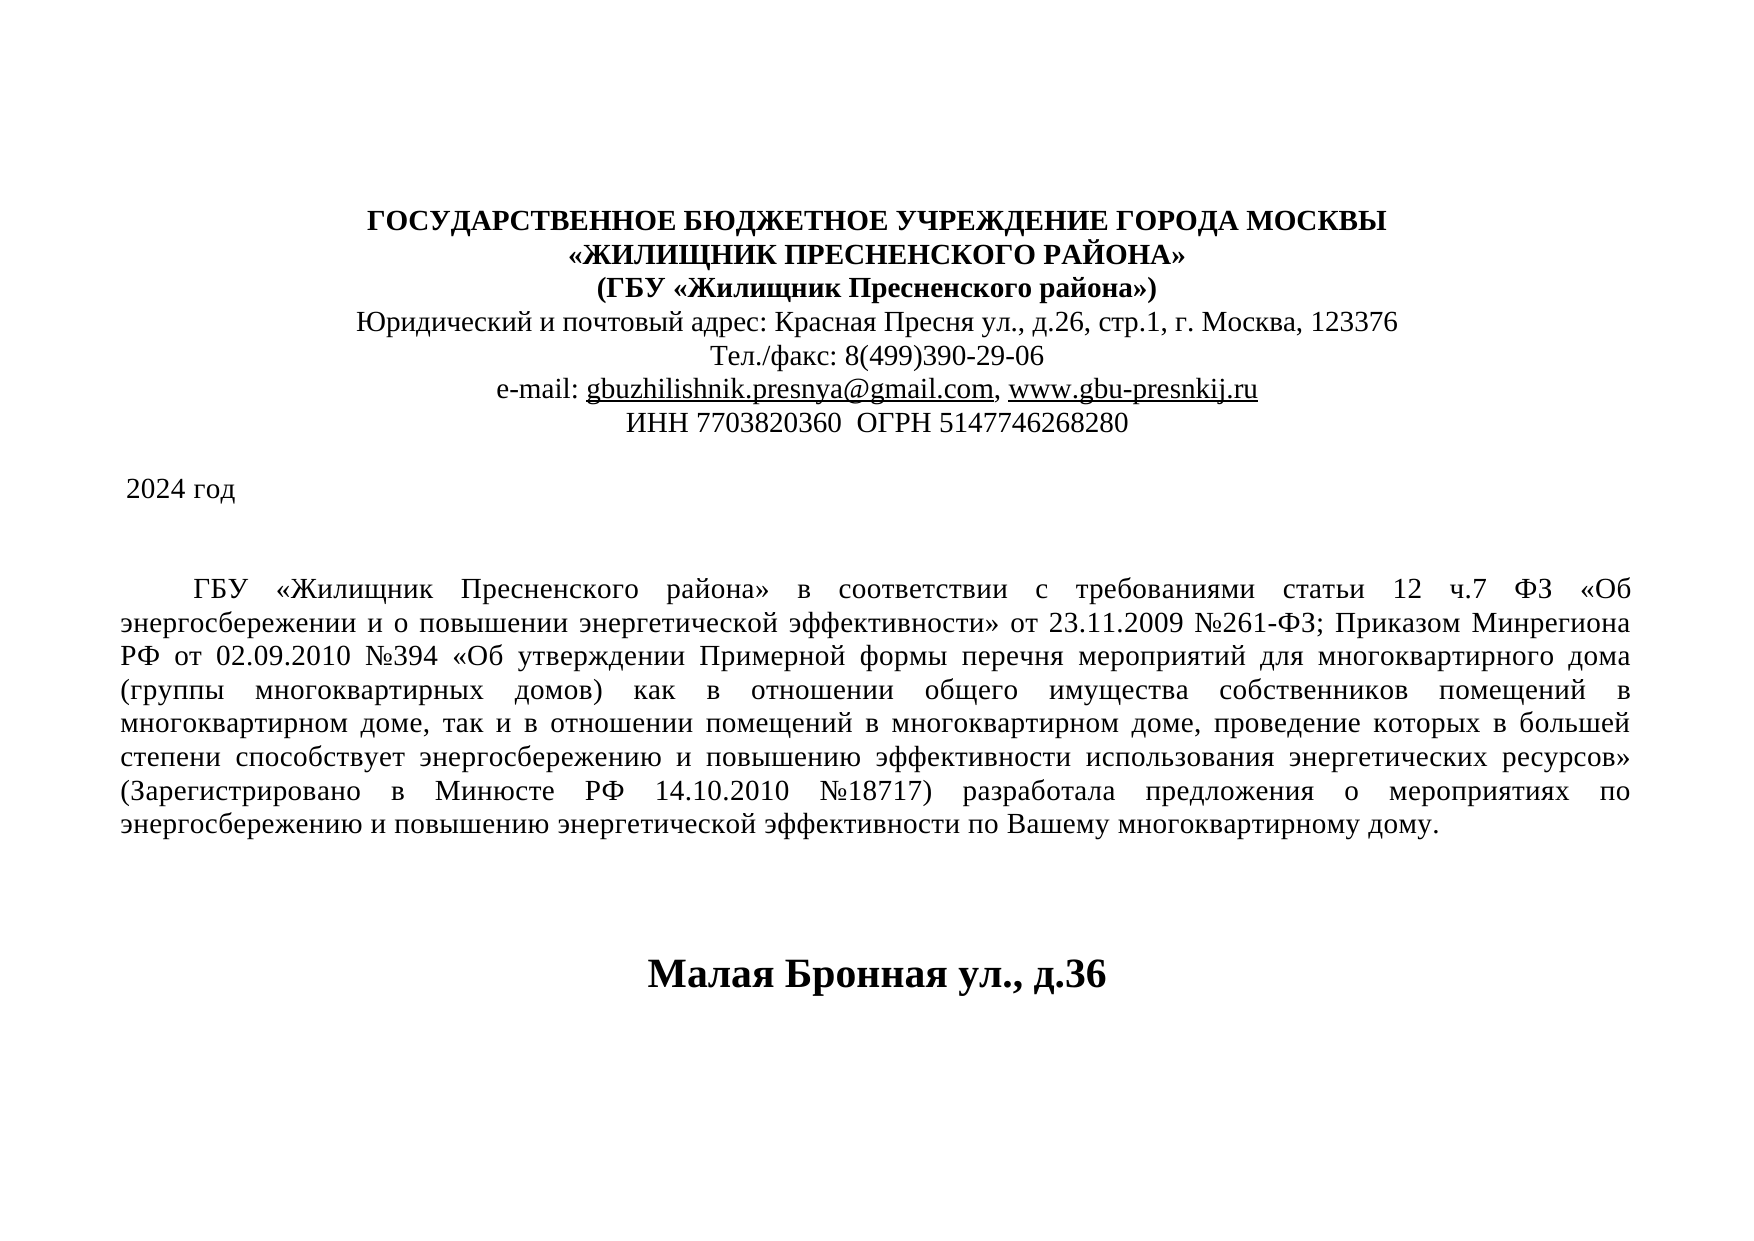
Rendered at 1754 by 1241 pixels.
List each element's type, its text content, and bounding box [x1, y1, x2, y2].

text ИНН 7703820360 ОГРН 5147746268280 [118, 405, 1636, 438]
text Малая Бронная ул., д.36 [118, 948, 1636, 996]
text Тел./факс: 8(499)390-29-06 [118, 338, 1636, 371]
text ГБУ «Жилищник Пресненского района» в соответствии с требованиями статьи 12 ч.7 ФЗ «Об энергосбережении и о повышении энергетической эффективности» от 23.11.2009 №261-ФЗ; Приказом Минрегиона РФ от 02.09.2010 №394 «Об утверждении Примерной формы перечня мероприятий для многоквартирного дома (группы многоквартирных домов) как в отношении общего имущества собственников помещений в многоквартирном доме, так и в отношении помещений в многоквартирном доме, проведение которых в большей степени способствует энергосбережению и повышению эффективности использования энергетических ресурсов» (Зарегистрировано в Минюсте РФ 14.10.2010 №18717) разработала предложения о мероприятиях по энергосбережению и повышению энергетической эффективности по Вашему многоквартирному дому. [120, 572, 1634, 840]
text e-mail: gbuzhilishnik.presnya@gmail.com, www.gbu-presnkij.ru [118, 371, 1636, 405]
text ГОСУДАРСТВЕННОЕ БЮДЖЕТНОЕ УЧРЕЖДЕНИЕ ГОРОДА МОСКВЫ [118, 203, 1636, 237]
text 2024 год [118, 471, 1634, 505]
text «ЖИЛИЩНИК ПРЕСНЕНСКОГО РАЙОНА» [118, 237, 1636, 271]
text (ГБУ «Жилищник Пресненского района») [118, 271, 1636, 304]
text Юридический и почтовый адрес: Красная Пресня ул., д.26, стр.1, г. Москва, 123376 [118, 304, 1636, 338]
